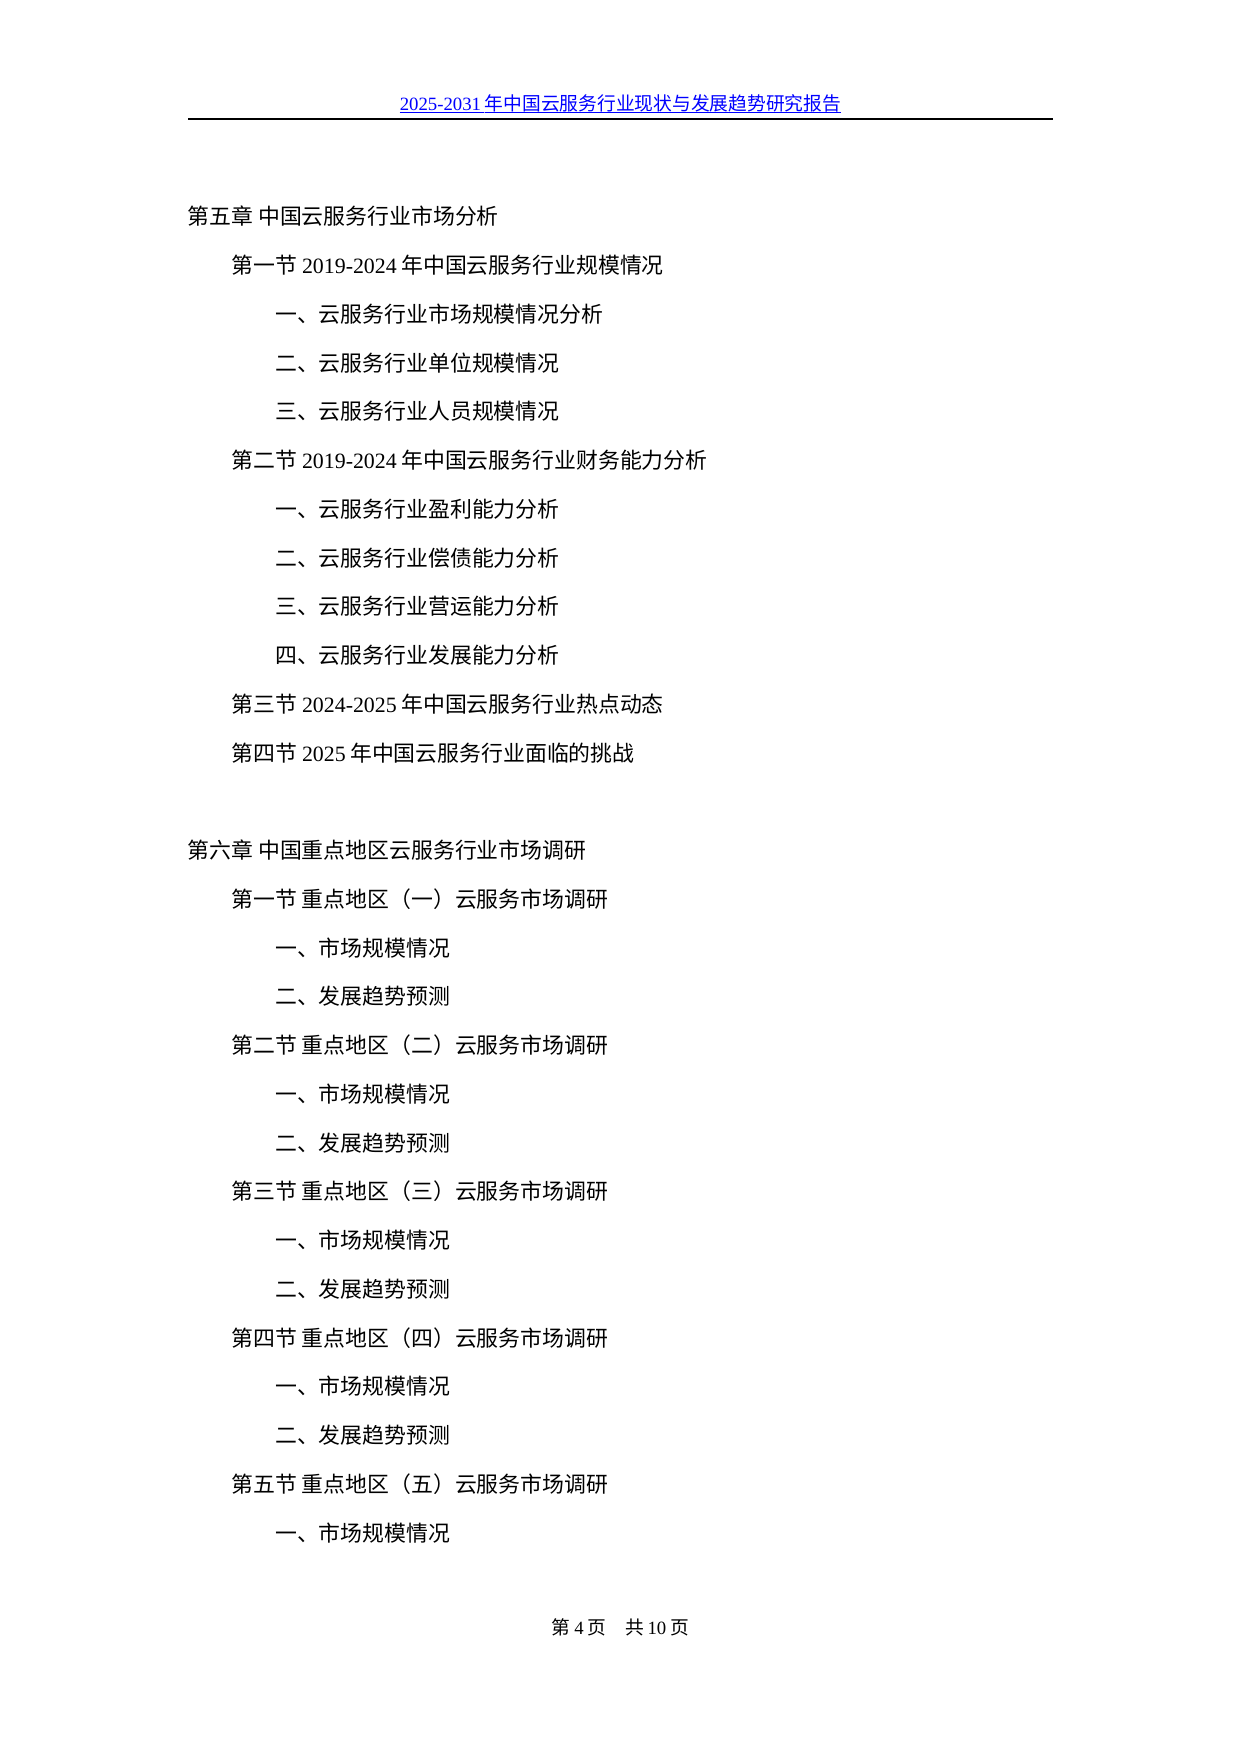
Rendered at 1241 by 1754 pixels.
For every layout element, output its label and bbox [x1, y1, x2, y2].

text [187, 150, 1053, 1548]
